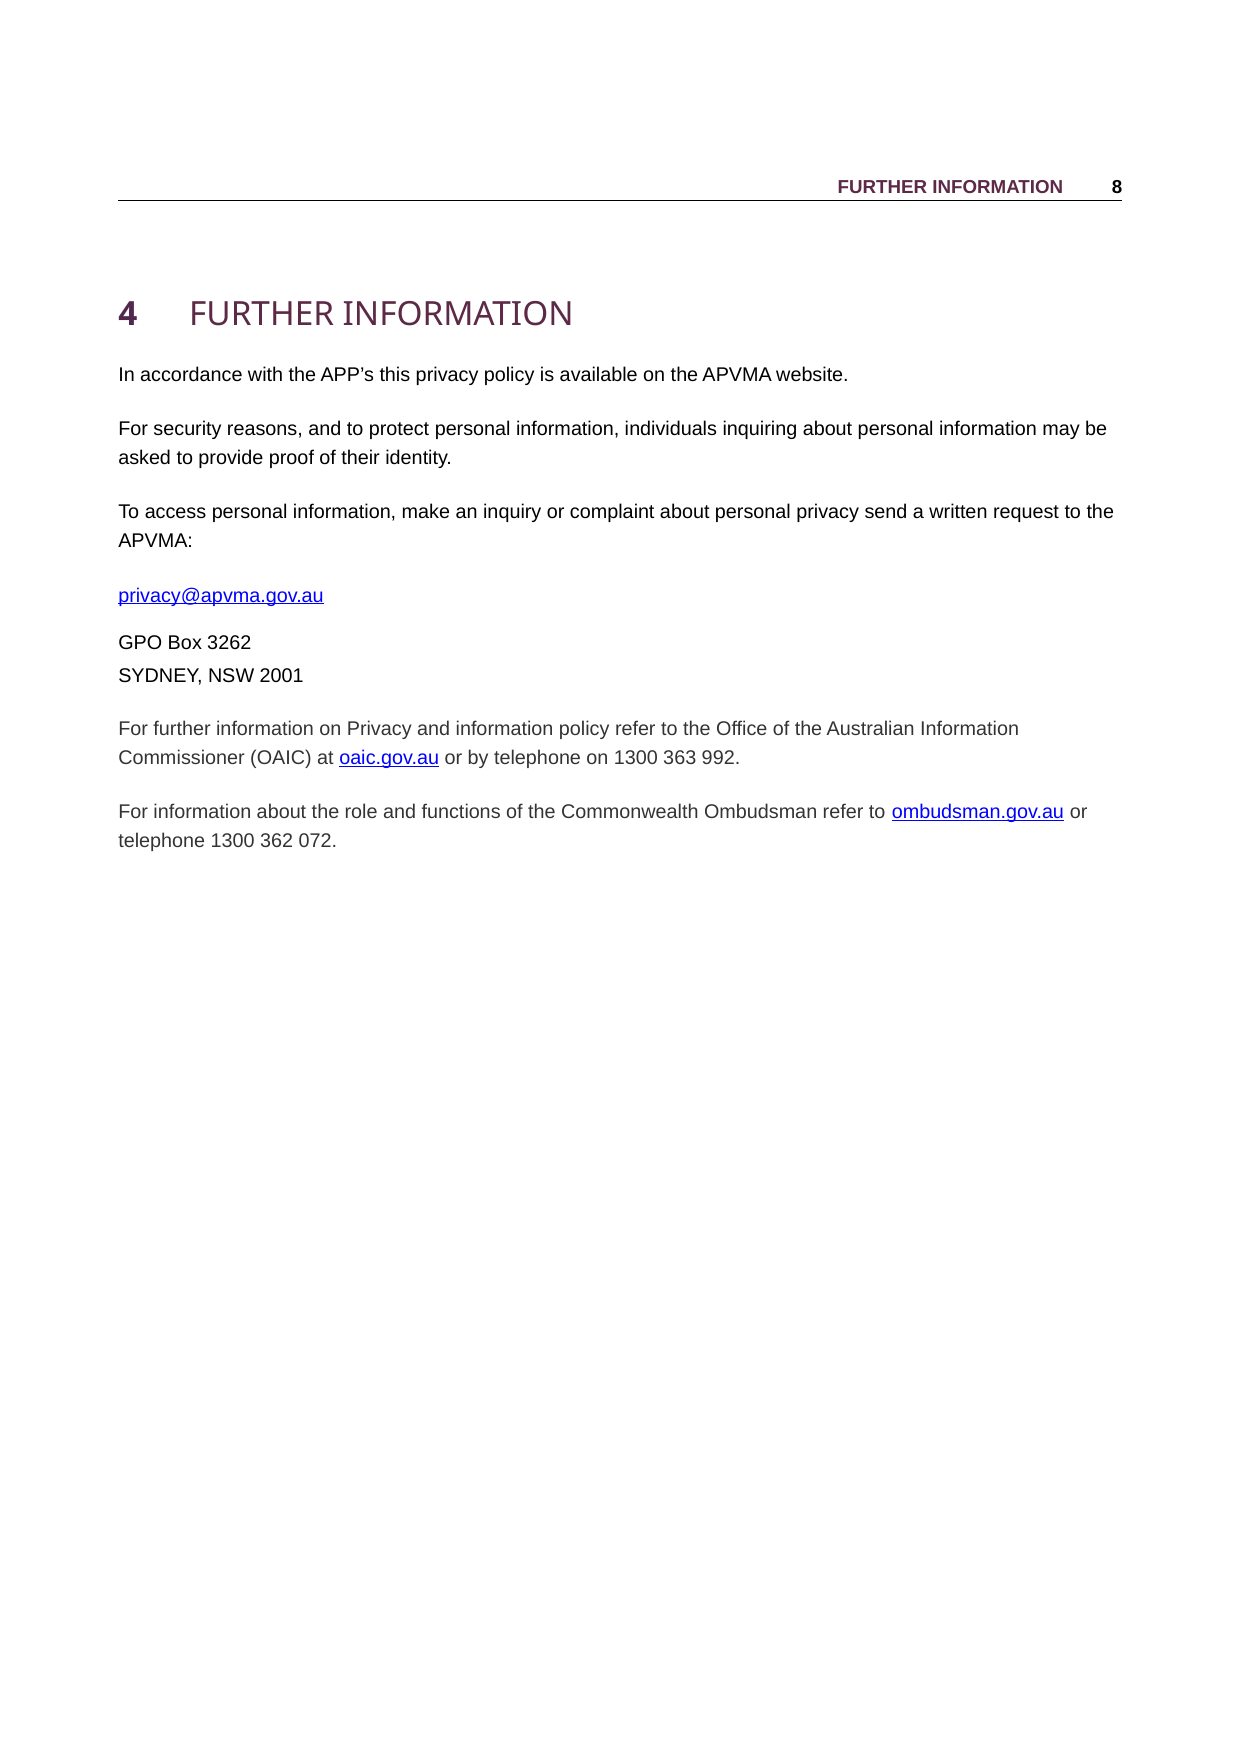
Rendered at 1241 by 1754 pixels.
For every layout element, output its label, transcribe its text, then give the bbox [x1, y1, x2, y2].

text To access personal information, make an inquiry or complaint about personal privacy send a written request to the APVMA: [118, 495, 1122, 554]
text SYDNEY, NSW 2001 [118, 666, 1122, 687]
text For security reasons, and to protect personal information, individuals inquiring about personal information may be asked to provide proof of their identity. [118, 412, 1122, 470]
subtitle Further information [118, 295, 1122, 333]
text In accordance with the APP’s this privacy policy is available on the APVMA website. [118, 358, 1122, 387]
text privacy@apvma.gov.au [118, 579, 1122, 608]
text For information about the role and functions of the Commonwealth Ombudsman refer to ombudsman.gov.au or telephone 1300 362 072. [118, 795, 1122, 854]
text For further information on Privacy and information policy refer to the Office of the Australian Information Commissioner (OAIC) at oaic.gov.au or by telephone on 1300 363 992. [118, 712, 1122, 770]
text GPO Box 3262 [118, 633, 1122, 654]
